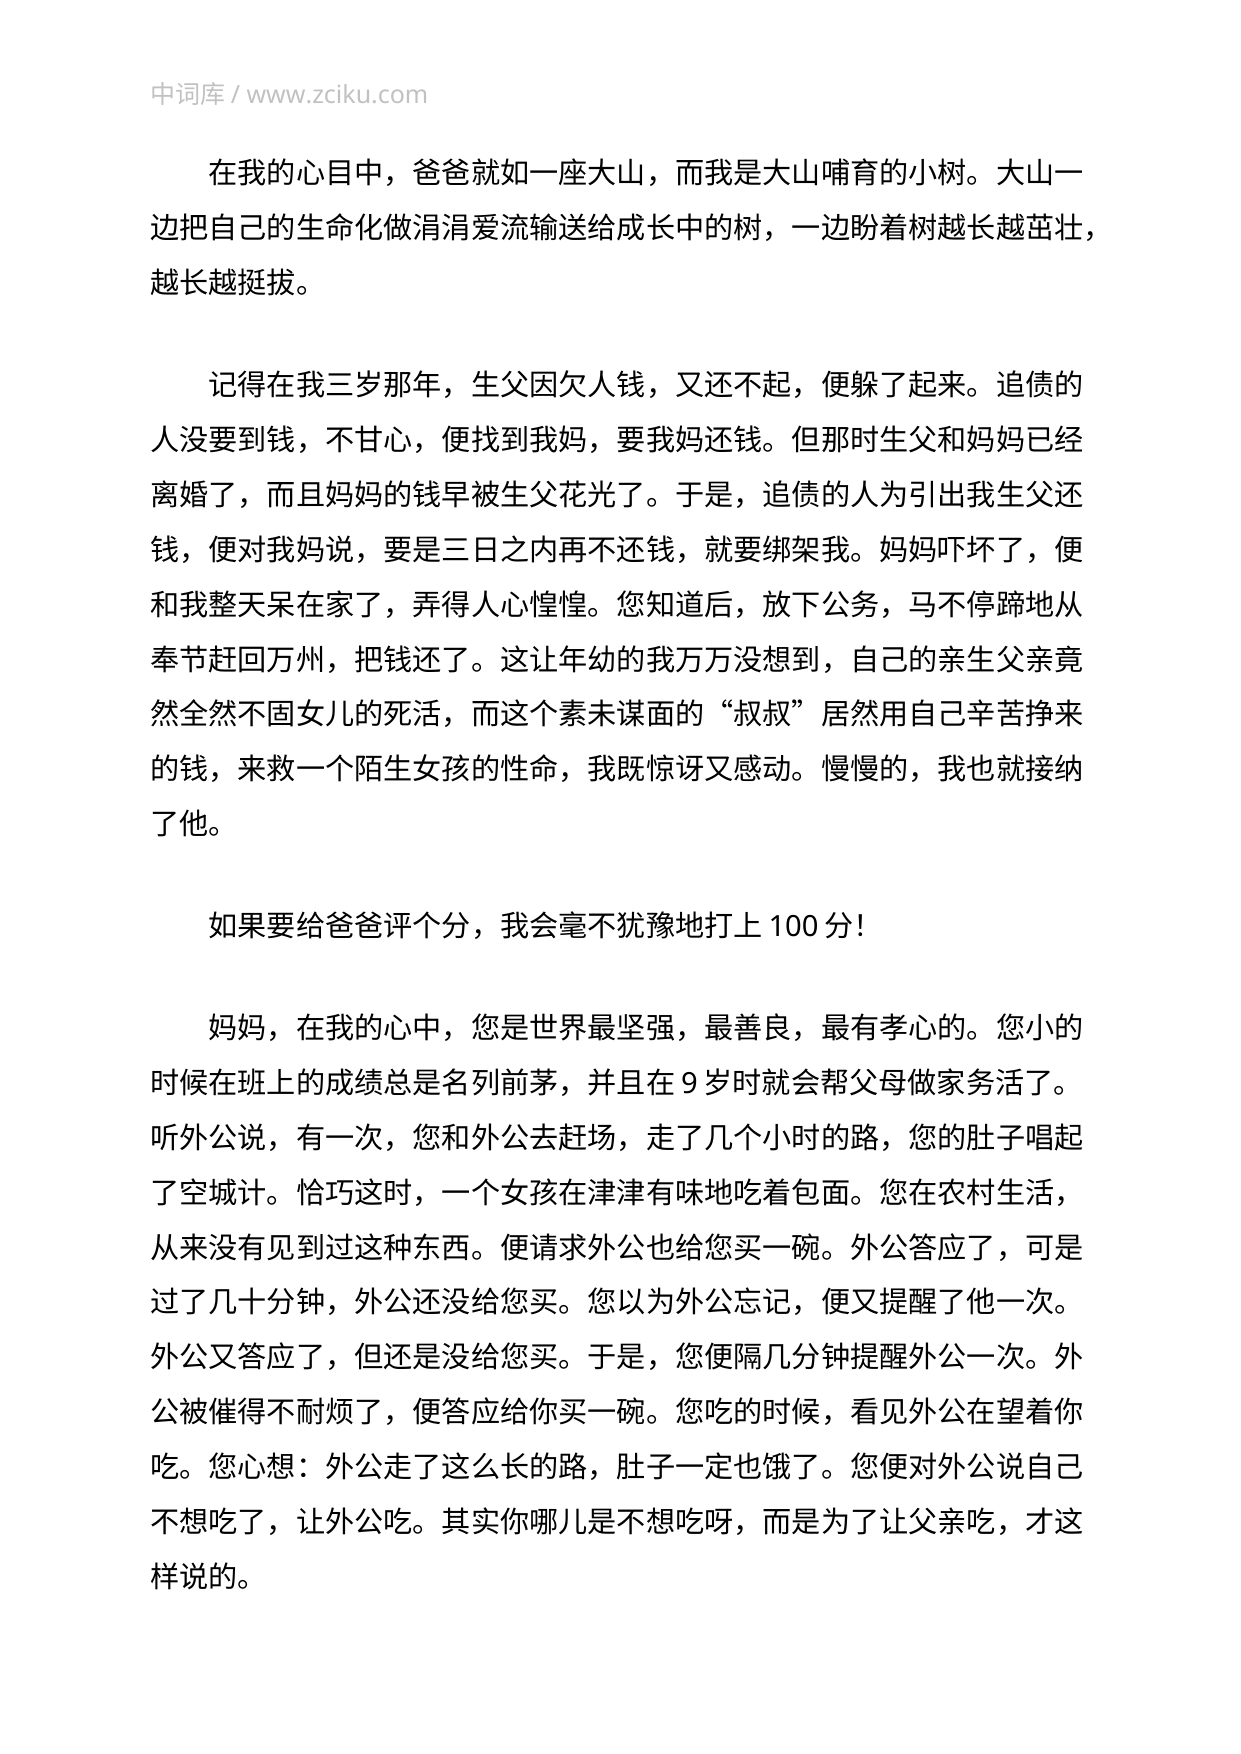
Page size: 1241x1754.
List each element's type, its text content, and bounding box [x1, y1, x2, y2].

text 记得在我三岁那年，生父因欠人钱，又还不起，便躲了起来。追债的人没要到钱，不甘心，便找到我妈，要我妈还钱。但那时生父和妈妈已经离婚了，而且妈妈的钱早被生父花光了。于是，追债的人为引出我生父还钱，便对我妈说，要是三日之内再不还钱，就要绑架我。妈妈吓坏了，便和我整天呆在家了，弄得人心惶惶。您知道后，放下公务，马不停蹄地从奉节赶回万州，把钱还了。这让年幼的我万万没想到，自己的亲生父亲竟然全然不固女儿的死活，而这个素未谋面的“叔叔”居然用自己辛苦挣来的钱，来救一个陌生女孩的性命，我既惊讶又感动。慢慢的，我也就接纳了他。 [150, 362, 1090, 843]
text 妈妈，在我的心中，您是世界最坚强，最善良，最有孝心的。您小的时候在班上的成绩总是名列前茅，并且在9岁时就会帮父母做家务活了。听外公说，有一次，您和外公去赶场，走了几个小时的路，您的肚子唱起了空城计。恰巧这时，一个女孩在津津有味地吃着包面。您在农村生活，从来没有见到过这种东西。便请求外公也给您买一碗。外公答应了，可是过了几十分钟，外公还没给您买。您以为外公忘记，便又提醒了他一次。外公又答应了，但还是没给您买。于是，您便隔几分钟提醒外公一次。外公被催得不耐烦了，便答应给你买一碗。您吃的时候，看见外公在望着你吃。您心想：外公走了这么长的路，肚子一定也饿了。您便对外公说自己不想吃了，让外公吃。其实你哪儿是不想吃呀，而是为了让父亲吃，才这样说的。 [150, 1004, 1090, 1596]
text 如果要给爸爸评个分，我会毫不犹豫地打上100分！ [150, 902, 1090, 945]
text 在我的心目中，爸爸就如一座大山，而我是大山哺育的小树。大山一边把自己的生命化做涓涓爱流输送给成长中的树，一边盼着树越长越茁壮，越长越挺拔。 [150, 150, 1090, 302]
